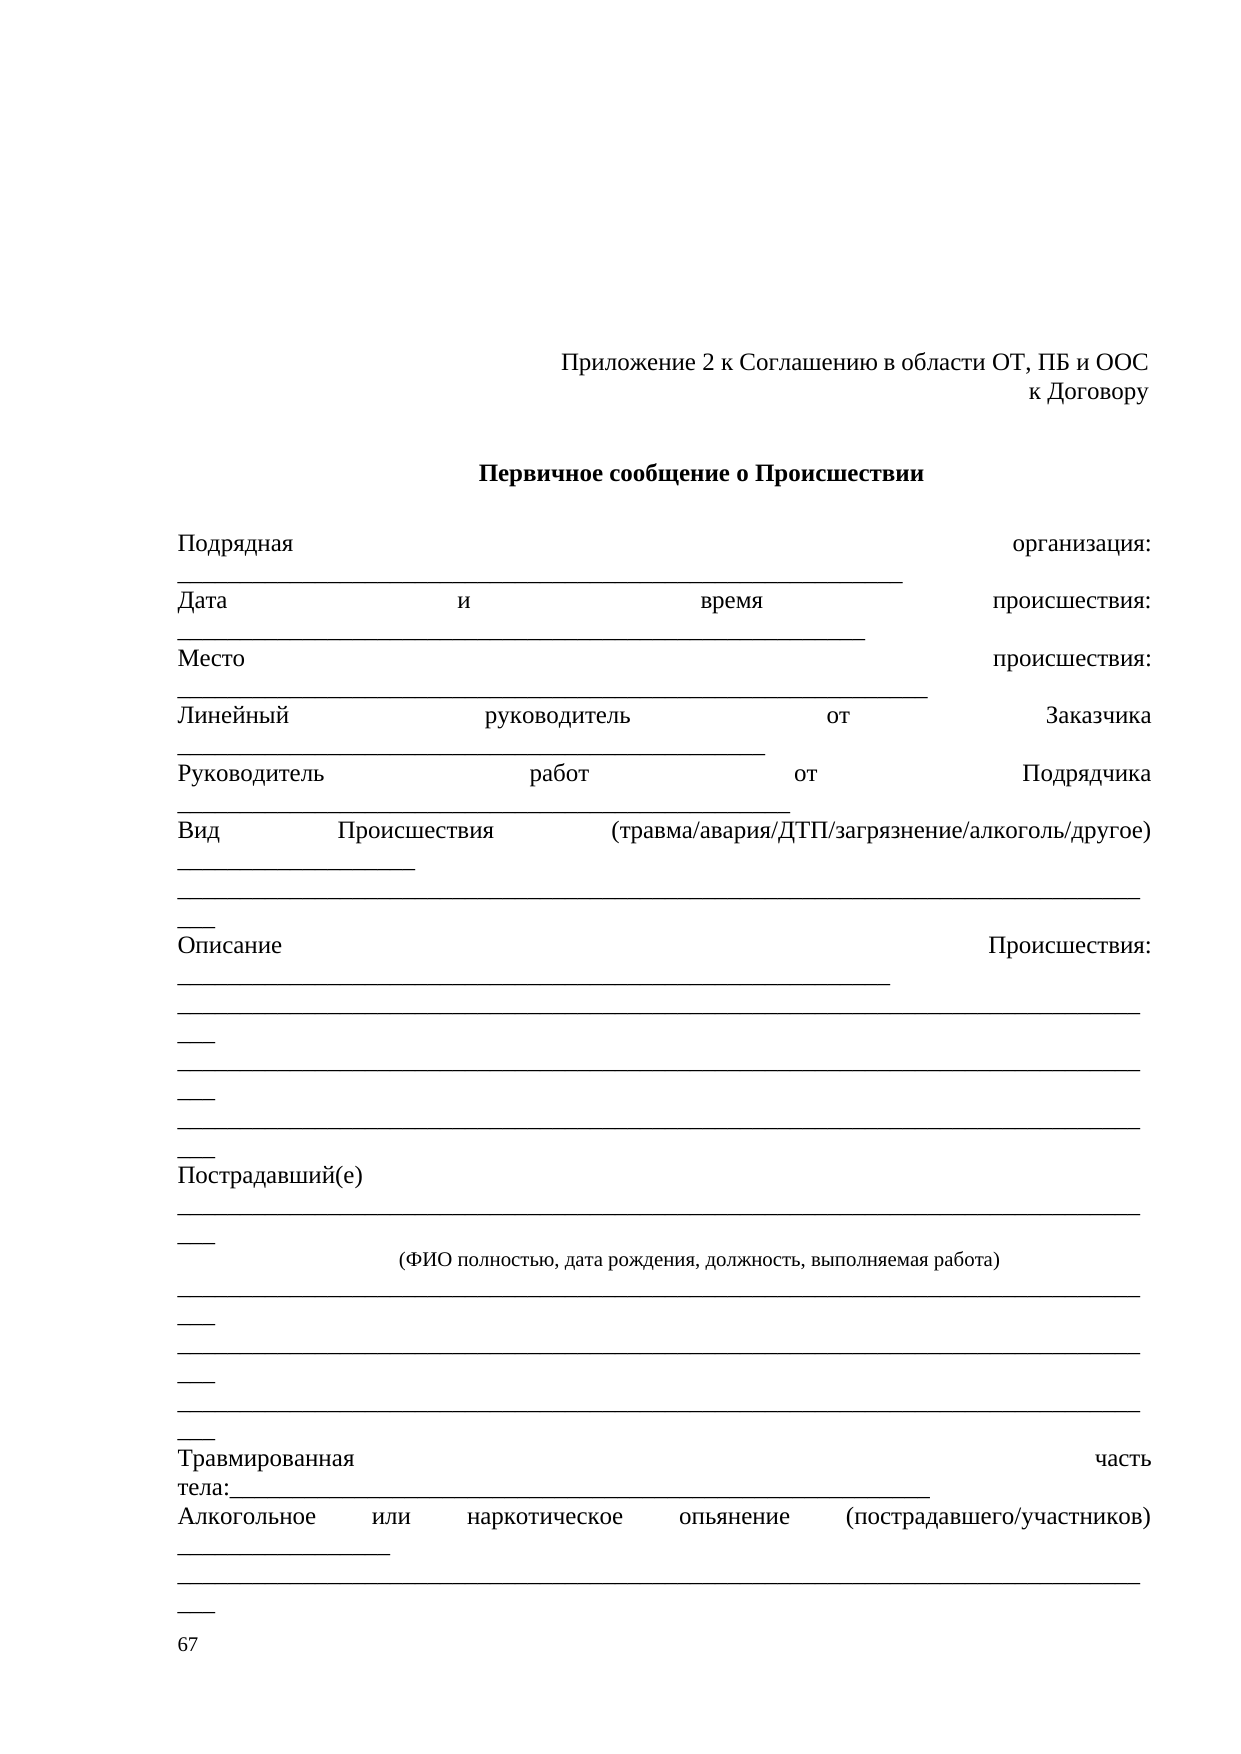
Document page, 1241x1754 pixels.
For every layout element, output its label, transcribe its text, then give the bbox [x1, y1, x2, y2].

text ________________________________________________________________________________ [177, 1045, 1152, 1103]
text Алкогольное или наркотическое опьянение (пострадавшего/участников) _________________ [177, 1501, 1152, 1558]
text Дата и время происшествия: _______________________________________________________ [177, 585, 1152, 643]
text ________________________________________________________________________________ [177, 1271, 1152, 1328]
text Первичное сообщение о Происшествии [177, 458, 1152, 487]
text к Договору [177, 376, 1149, 405]
text ________________________________________________________________________________ [177, 1328, 1152, 1386]
text Вид Происшествия (травма/авария/ДТП/загрязнение/алкоголь/другое) ___________________ [177, 815, 1152, 873]
text ________________________________________________________________________________ [177, 873, 1152, 930]
text Пострадавший(е) ________________________________________________________________________________ [177, 1160, 1152, 1247]
text Руководитель работ от Подрядчика _________________________________________________ [177, 758, 1152, 815]
text Линейный руководитель от Заказчика _______________________________________________ [177, 700, 1152, 758]
text ________________________________________________________________________________ [177, 1103, 1152, 1160]
text ________________________________________________________________________________ [177, 1386, 1152, 1443]
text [177, 1558, 1152, 1616]
text Травмированная часть тела:________________________________________________________ [177, 1443, 1152, 1501]
text Место происшествия: ____________________________________________________________ [177, 643, 1152, 700]
text Подрядная организация: __________________________________________________________ [177, 528, 1152, 585]
text Описание Происшествия: _________________________________________________________ [177, 930, 1152, 988]
text Приложение 2 к Соглашению в области ОТ, ПБ и ООС [177, 347, 1149, 376]
text (ФИО полностью, дата рождения, должность, выполняемая работа) [325, 1247, 1152, 1271]
text ________________________________________________________________________________ [177, 988, 1152, 1045]
